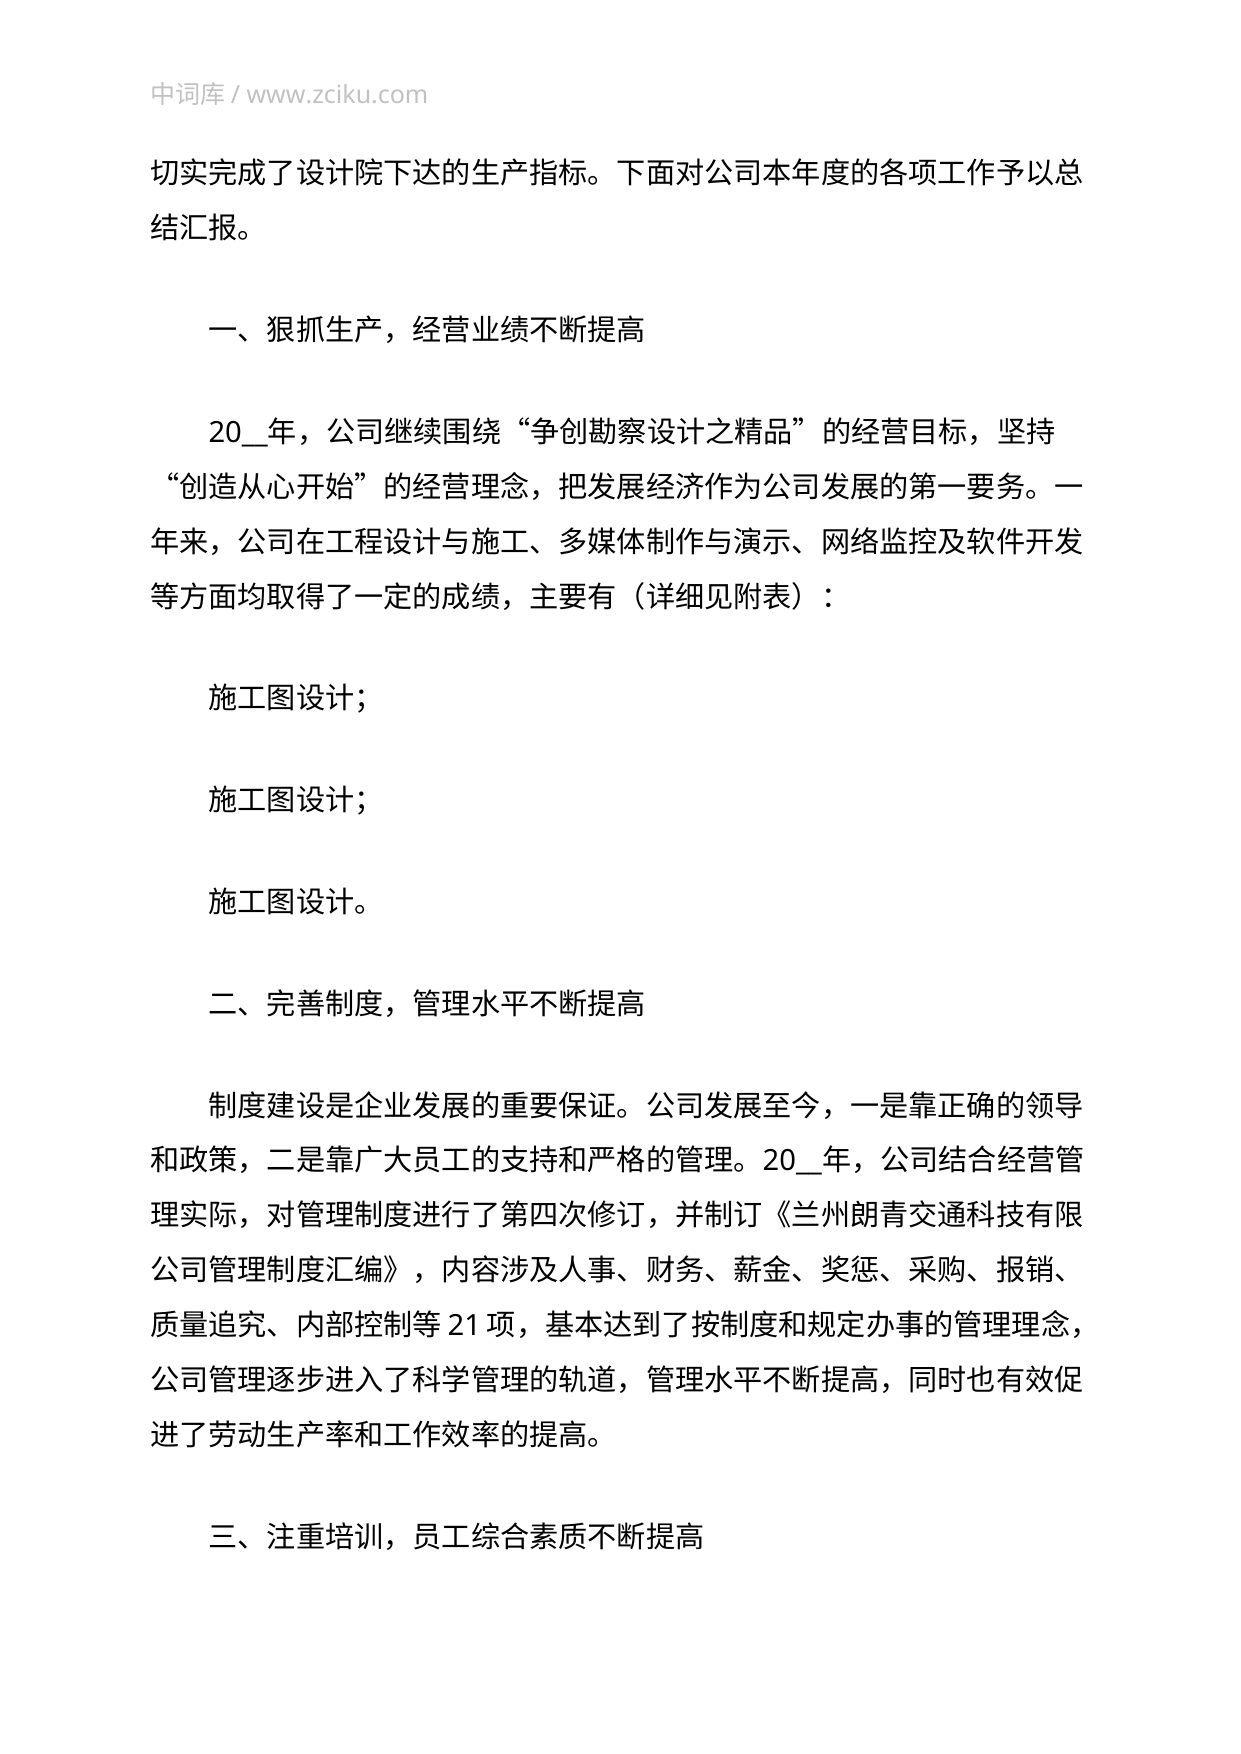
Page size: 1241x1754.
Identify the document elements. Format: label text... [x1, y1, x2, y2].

text 制度建设是企业发展的重要保证。公司发展至今，一是靠正确的领导和政策，二是靠广大员工的支持和严格的管理。20__年，公司结合经营管理实际，对管理制度进行了第四次修订，并制订《兰州朗青交通科技有限公司管理制度汇编》，内容涉及人事、财务、薪金、奖惩、采购、报销、质量追究、内部控制等21项，基本达到了按制度和规定办事的管理理念，公司管理逐步进入了科学管理的轨道，管理水平不断提高，同时也有效促进了劳动生产率和工作效率的提高。 [150, 1082, 1090, 1454]
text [150, 150, 1090, 247]
text 施工图设计； [150, 675, 1090, 717]
text 施工图设计。 [150, 878, 1090, 921]
text 一、狠抓生产，经营业绩不断提高 [150, 307, 1090, 349]
text 20__年，公司继续围绕“争创勘察设计之精品”的经营目标，坚持“创造从心开始”的经营理念，把发展经济作为公司发展的第一要务。一年来，公司在工程设计与施工、多媒体制作与演示、网络监控及软件开发等方面均取得了一定的成绩，主要有（详细见附表）： [150, 408, 1090, 616]
text 施工图设计； [150, 777, 1090, 819]
text 二、完善制度，管理水平不断提高 [150, 980, 1090, 1023]
text 三、注重培训，员工综合素质不断提高 [150, 1513, 1090, 1556]
